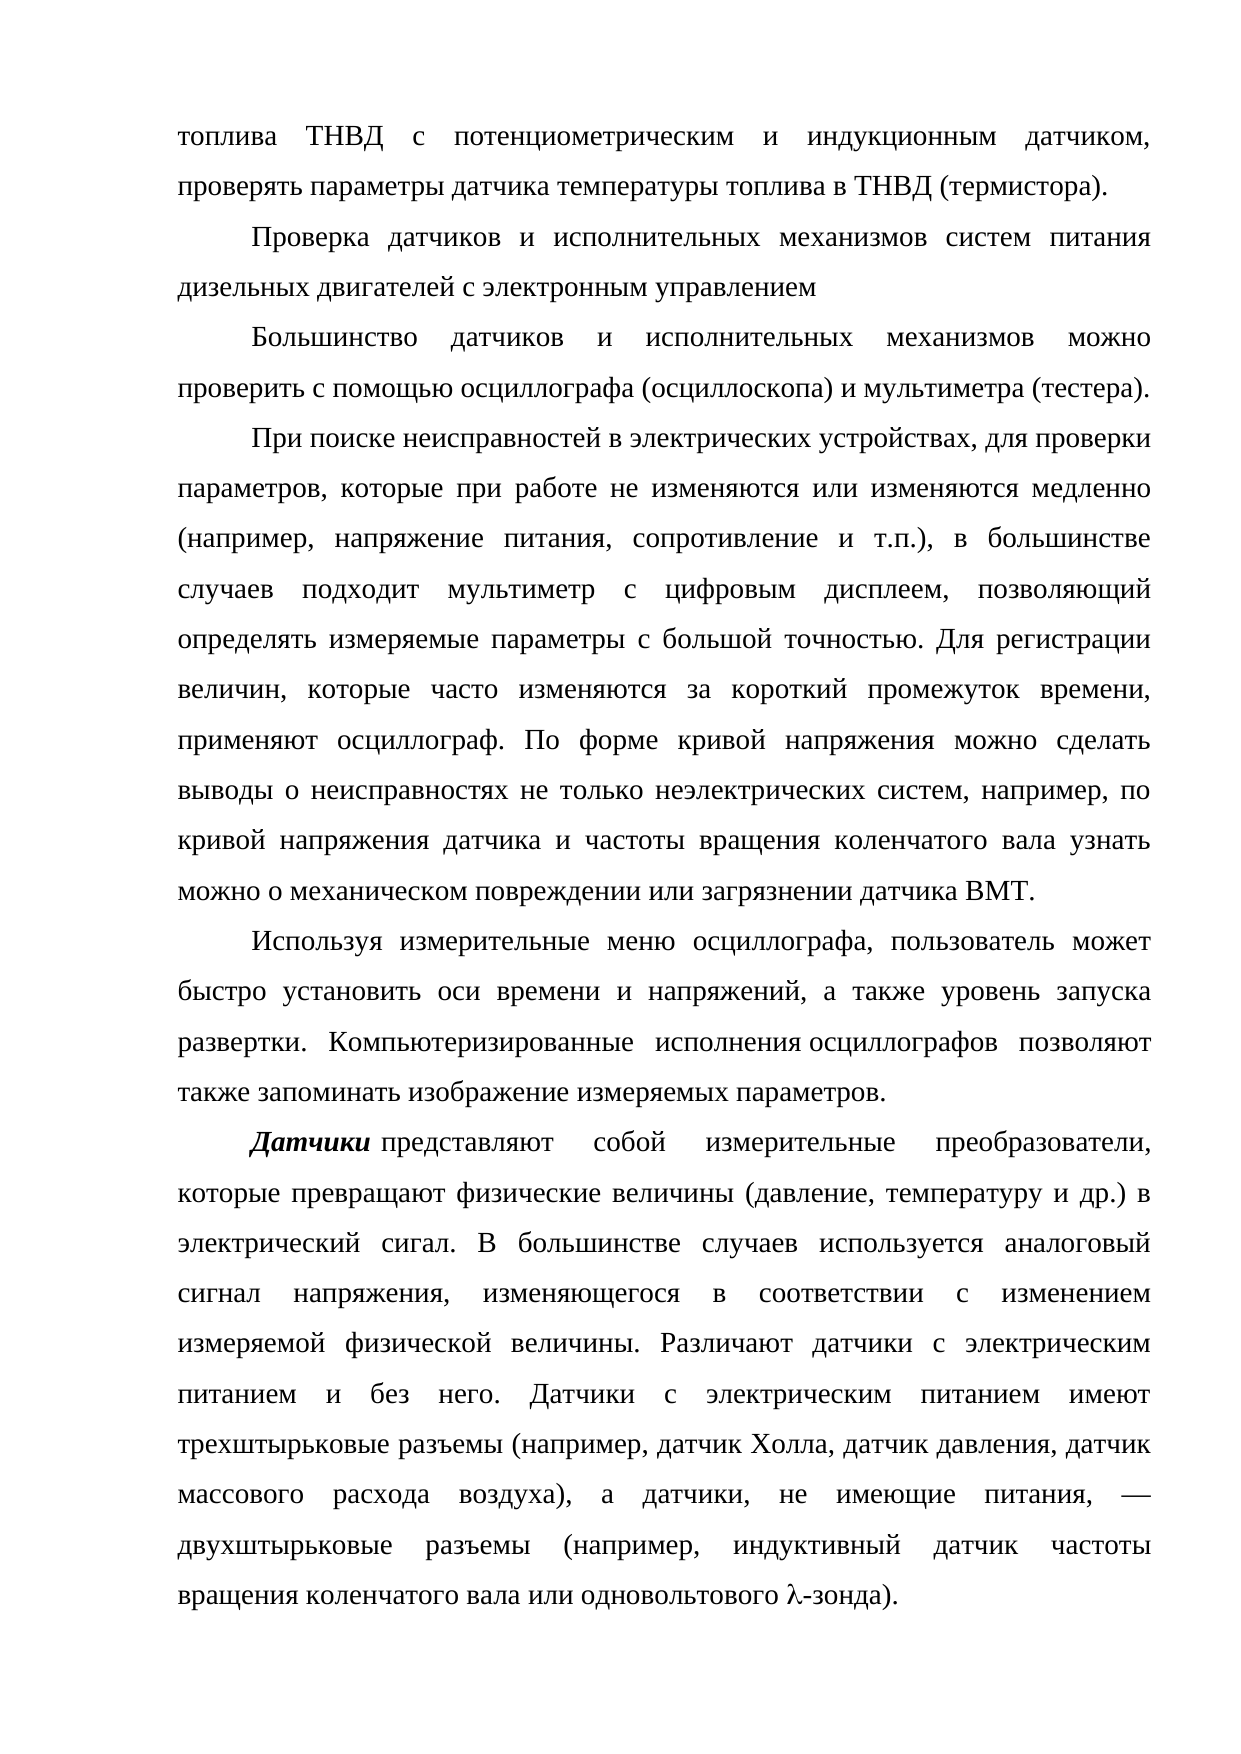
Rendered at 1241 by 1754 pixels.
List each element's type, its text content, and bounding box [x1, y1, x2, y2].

text При поиске неисправностей в электрических устройствах, для проверки параметров, которые при работе не изменяются или изменяются медленно (например, напряжение питания, сопротивление и т.п.), в большинстве случаев подходит мультиметр с цифровым дисплеем, позволяющий определять измеряемые параметры с большой точностью. Для регистрации величин, которые часто изменяются за короткий промежуток времени, применяют осциллограф. По форме кривой напряжения можно сделать выводы о неисправностях не только неэлектрических систем, например, по кривой напряжения датчика и частоты вращения коленчатого вала узнать можно о механическом повреждении или загрязнении датчика ВМТ. [177, 420, 1152, 906]
text Проверка датчиков и исполнительных механизмов систем питания дизельных двигателей с электронным управлением [177, 219, 1152, 303]
text Большинство датчиков и исполнительных механизмов можно проверить с помощью осциллографа (осциллоскопа) и мультиметра (тестера). [177, 319, 1152, 403]
text Датчики представляют собой измерительные преобразователи, которые превращают физические величины (давление, температуру и др.) в электрический сигал. В большинстве случаев используется аналоговый сигнал напряжения, изменяющегося в соответствии с изменением измеряемой физической величины. Различают датчики с электрическим питанием и без него. Датчики с электрическим питанием имеют трехштырьковые разъемы (например, датчик Холла, датчик давления, датчик массового расхода воздуха), а датчики, не имеющие питания, — двухштырьковые разъемы (например, индуктивный датчик частоты вращения коленчатого вала или одновольтового -зонда). [177, 1124, 1152, 1611]
text Используя измерительные меню осциллографа, пользователь может быстро установить оси времени и напряжений, а также уровень запуска развертки. Компьютеризированные исполнения осциллографов позволяют также запоминать изображение измеряемых параметров. [177, 923, 1152, 1108]
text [177, 118, 1152, 202]
